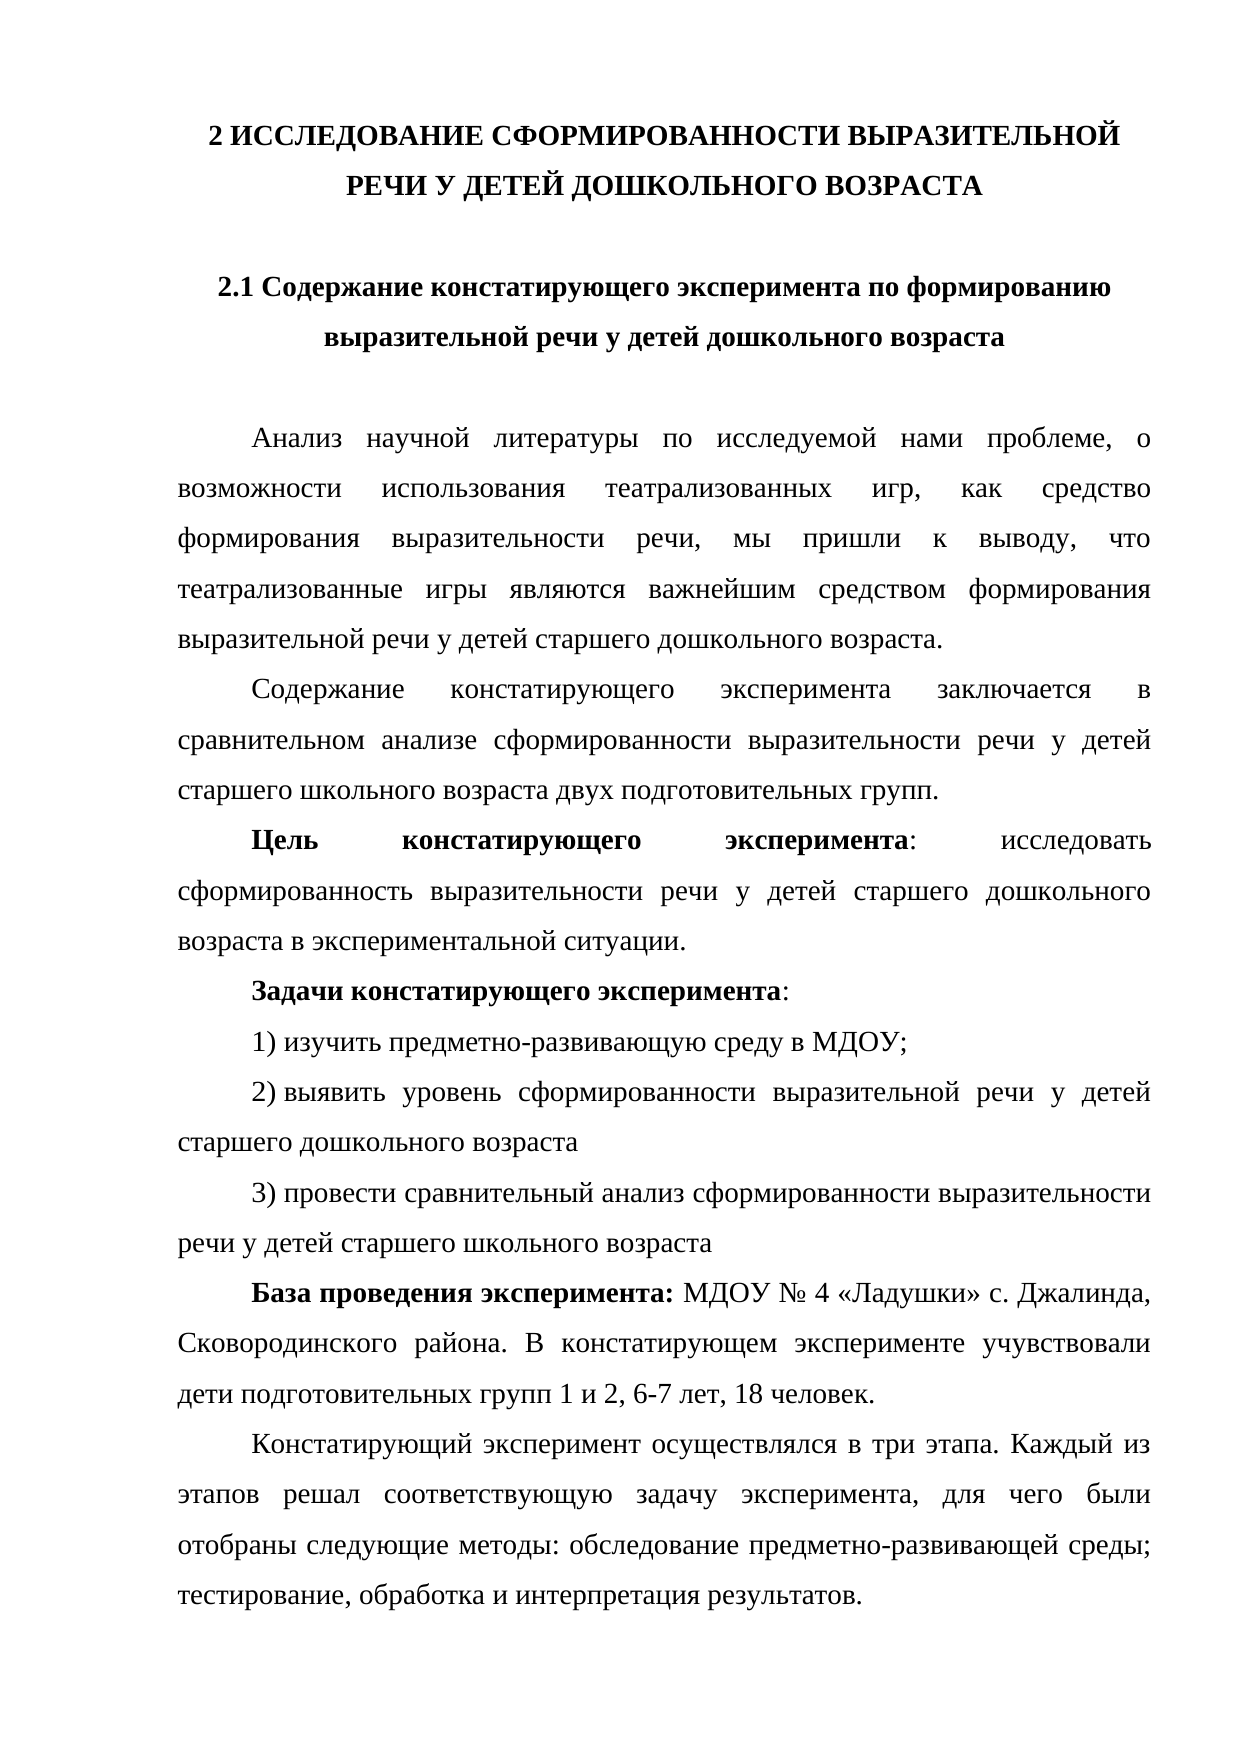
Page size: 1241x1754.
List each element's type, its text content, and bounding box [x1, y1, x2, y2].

text Цель констатирующего эксперимента: исследовать сформированность выразительности речи у детей старшего дошкольного возраста в экспериментальной ситуации. [177, 822, 1152, 957]
text Анализ научной литературы по исследуемой нами проблеме, о возможности использования театрализованных игр, как средство формирования выразительности речи, мы пришли к выводу, что театрализованные игры являются важнейшим средством формирования выразительной речи у детей старшего дошкольного возраста. [177, 420, 1152, 655]
text Констатирующий эксперимент осуществлялся в три этапа. Каждый из этапов решал соответствующую задачу эксперимента, для чего были отобраны следующие методы: обследование предметно-развивающей среды; тестирование, обработка и интерпретация результатов. [177, 1426, 1152, 1611]
list изучить предметно-развивающую среду в МДОУ; [177, 1024, 1152, 1057]
list провести сравнительный анализ сформированности выразительности речи у детей старшего школьного возраста [177, 1175, 1152, 1258]
text Задачи констатирующего эксперимента: [177, 973, 1152, 1007]
list выявить уровень сформированности выразительной речи у детей старшего дошкольного возраста [177, 1074, 1152, 1158]
subtitle 2 Исследование сформированности выразительной речи у детей дошкольного возраста [177, 118, 1152, 202]
text База проведения эксперимента: МДОУ № 4 «Ладушки» с. Джалинда, Сковородинского района. В констатирующем эксперименте учувствовали дети подготовительных групп 1 и 2, 6-7 лет, 18 человек. [177, 1275, 1152, 1409]
text Содержание констатирующего эксперимента заключается в сравнительном анализе сформированности выразительности речи у детей старшего школьного возраста двух подготовительных групп. [177, 672, 1152, 806]
subtitle 2.1 Содержание констатирующего эксперимента по формированию выразительной речи у детей дошкольного возраста [177, 269, 1152, 353]
